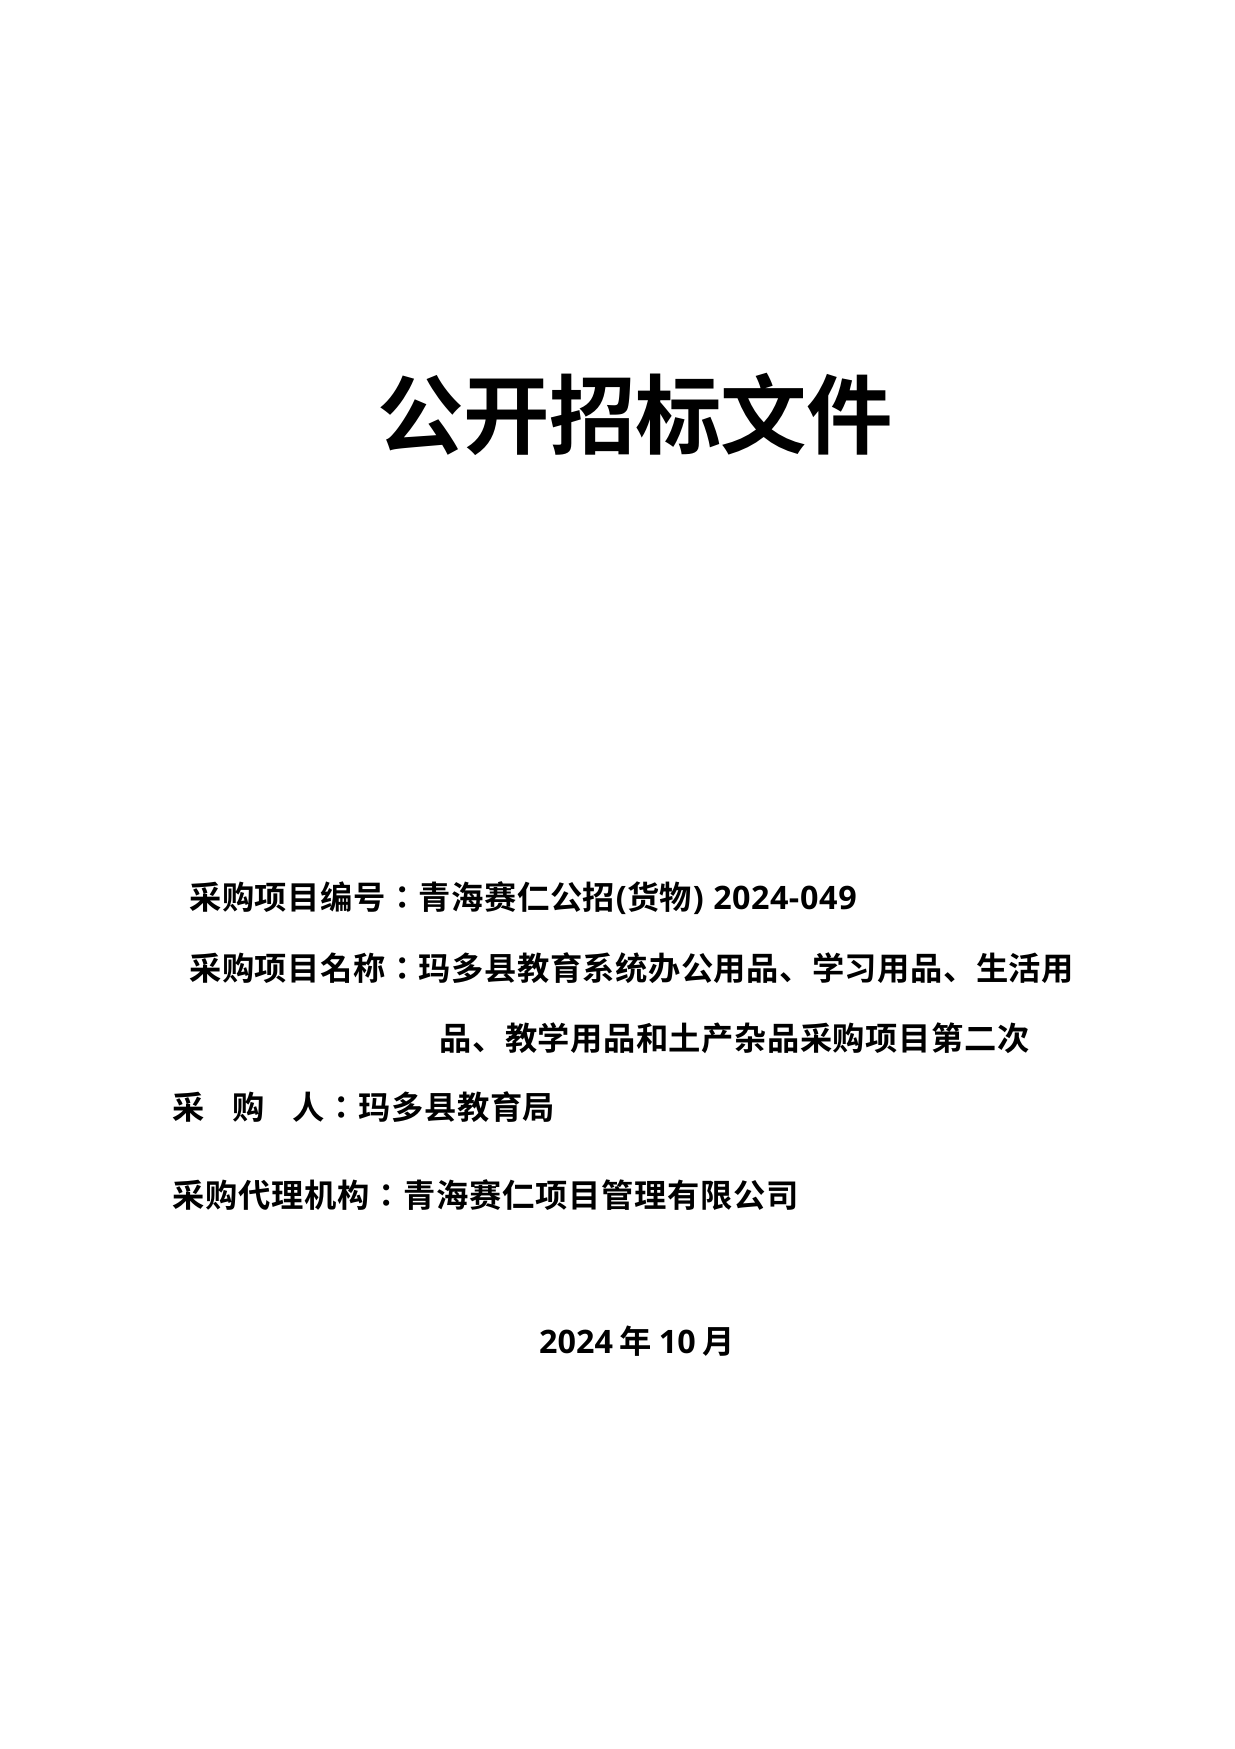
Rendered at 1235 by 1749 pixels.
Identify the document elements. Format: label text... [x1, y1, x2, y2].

text 采购项目编号：青海赛仁公招(货物) 2024-049 [189, 874, 1088, 918]
text 采 购 人：玛多县教育局 [172, 1082, 1088, 1129]
text 采购代理机构：青海赛仁项目管理有限公司 [172, 1173, 1088, 1217]
text 2024年10月 [539, 1321, 1088, 1362]
text 公开招标文件 [377, 360, 1088, 469]
text 采购项目名称：玛多县教育系统办公用品、学习用品、生活用品、教学用品和土产杂品采购项目第二次 [189, 943, 1088, 1059]
